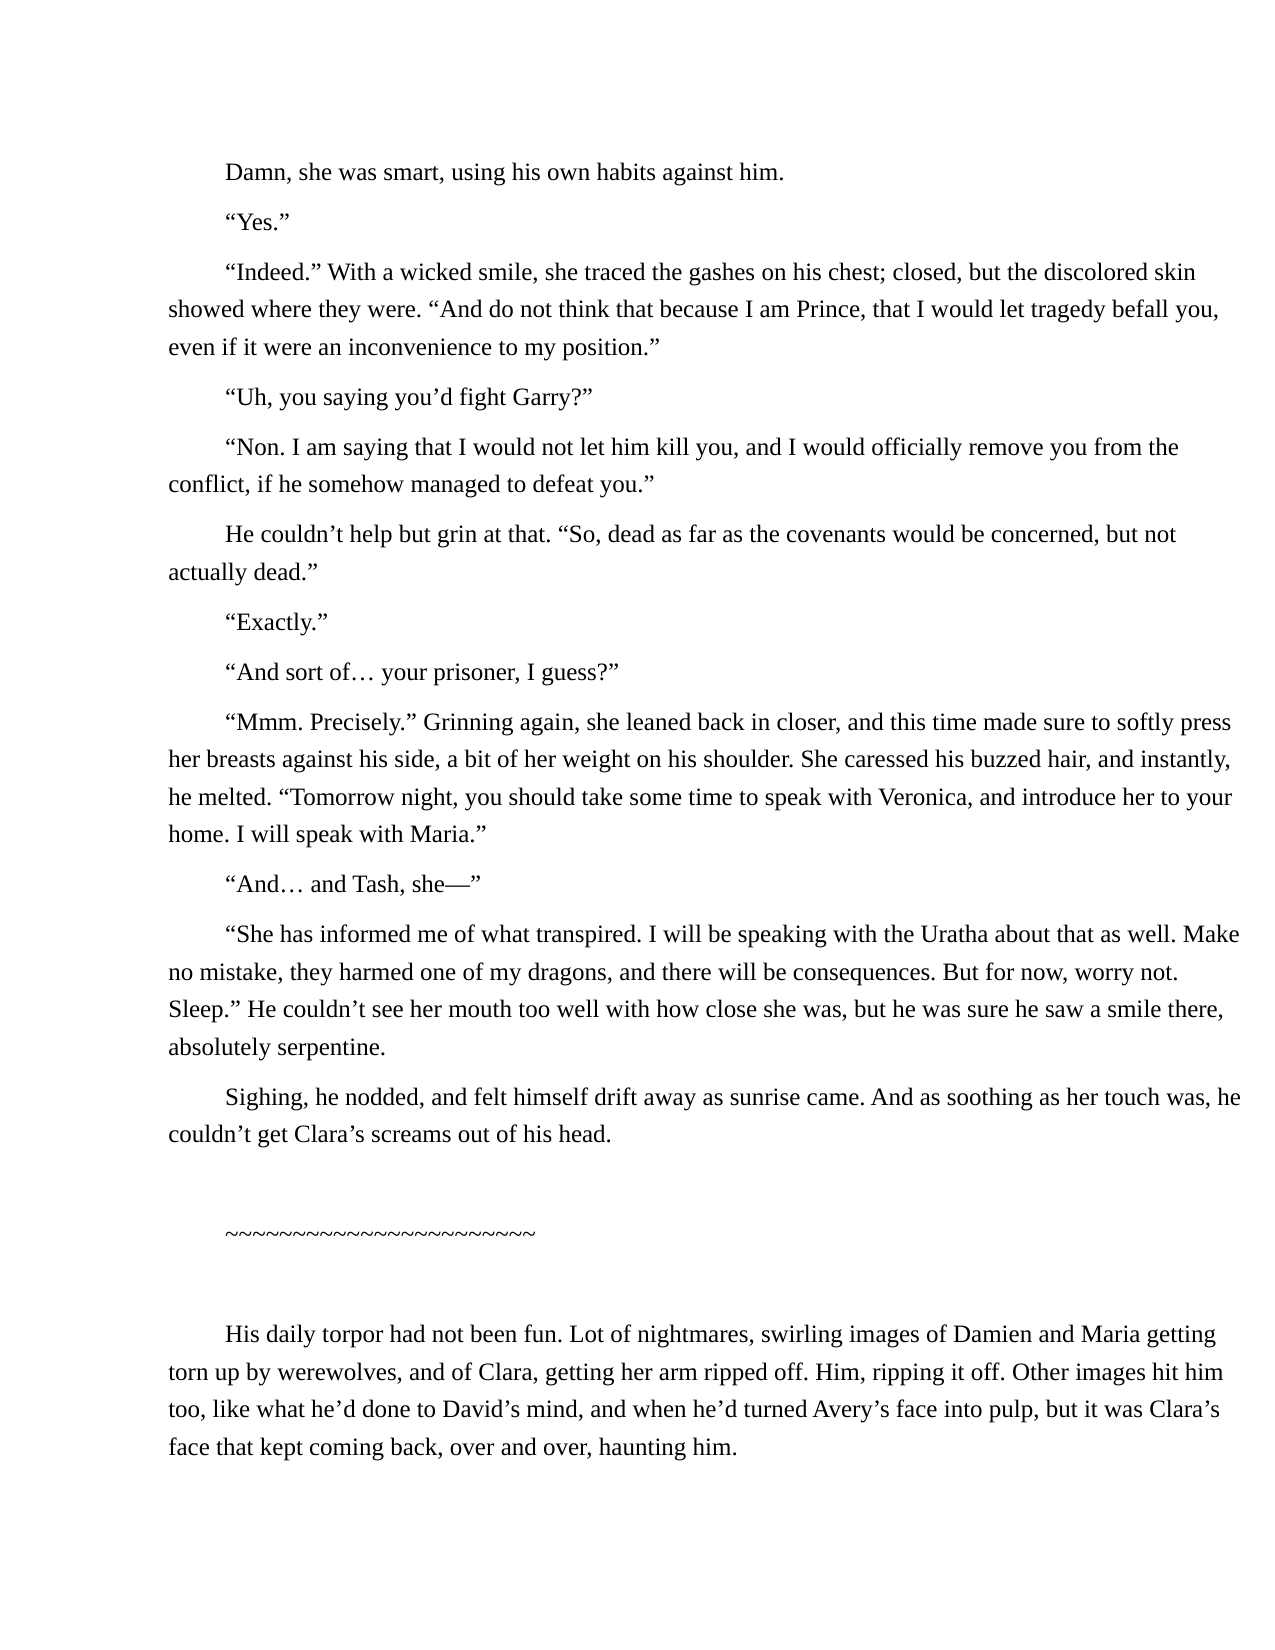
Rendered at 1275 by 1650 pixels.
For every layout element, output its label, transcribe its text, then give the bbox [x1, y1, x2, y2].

text Sighing, he nodded, and felt himself drift away as sunrise came. And as soothing as her touch was, he couldn’t get Clara’s screams out of his head. [168, 1075, 1246, 1150]
text “Non. I am saying that I would not let him kill you, and I would officially remove you from the conflict, if he somehow managed to defeat you.” [168, 425, 1246, 500]
text “Uh, you saying you’d fight Garry?” [168, 375, 1246, 412]
text “Indeed.” With a wicked smile, she traced the gashes on his chest; closed, but the discolored skin showed where they were. “And do not think that because I am Prince, that I would let tragedy befall you, even if it were an inconvenience to my position.” [168, 250, 1246, 362]
text “Mmm. Precisely.” Grinning again, she leaned back in closer, and this time made sure to softly press her breasts against his side, a bit of her weight on his shoulder. She caressed his buzzed hair, and instantly, he melted. “Tomorrow night, you should take some time to speak with Veronica, and introduce her to your home. I will speak with Maria.” [168, 700, 1246, 850]
text Damn, she was smart, using his own habits against him. [168, 150, 1246, 187]
text “Exactly.” [168, 600, 1246, 637]
text “And… and Tash, she—” [168, 862, 1246, 900]
text He couldn’t help but grin at that. “So, dead as far as the covenants would be concerned, but not actually dead.” [168, 512, 1246, 587]
text His daily torpor had not been fun. Lot of nightmares, swirling images of Damien and Maria getting torn up by werewolves, and of Clara, getting her arm ripped off. Him, ripping it off. Other images hit him too, like what he’d done to David’s mind, and when he’d turned Avery’s face into pulp, but it was Clara’s face that kept coming back, over and over, haunting him. [168, 1312, 1246, 1462]
text ~~~~~~~~~~~~~~~~~~~~~~~ [168, 1212, 1246, 1250]
text “Yes.” [168, 200, 1246, 237]
text “And sort of… your prisoner, I guess?” [168, 650, 1246, 687]
text “She has informed me of what transpired. I will be speaking with the Uratha about that as well. Make no mistake, they harmed one of my dragons, and there will be consequences. But for now, worry not. Sleep.” He couldn’t see her mouth too well with how close she was, but he was sure he saw a smile there, absolutely serpentine. [168, 912, 1246, 1062]
